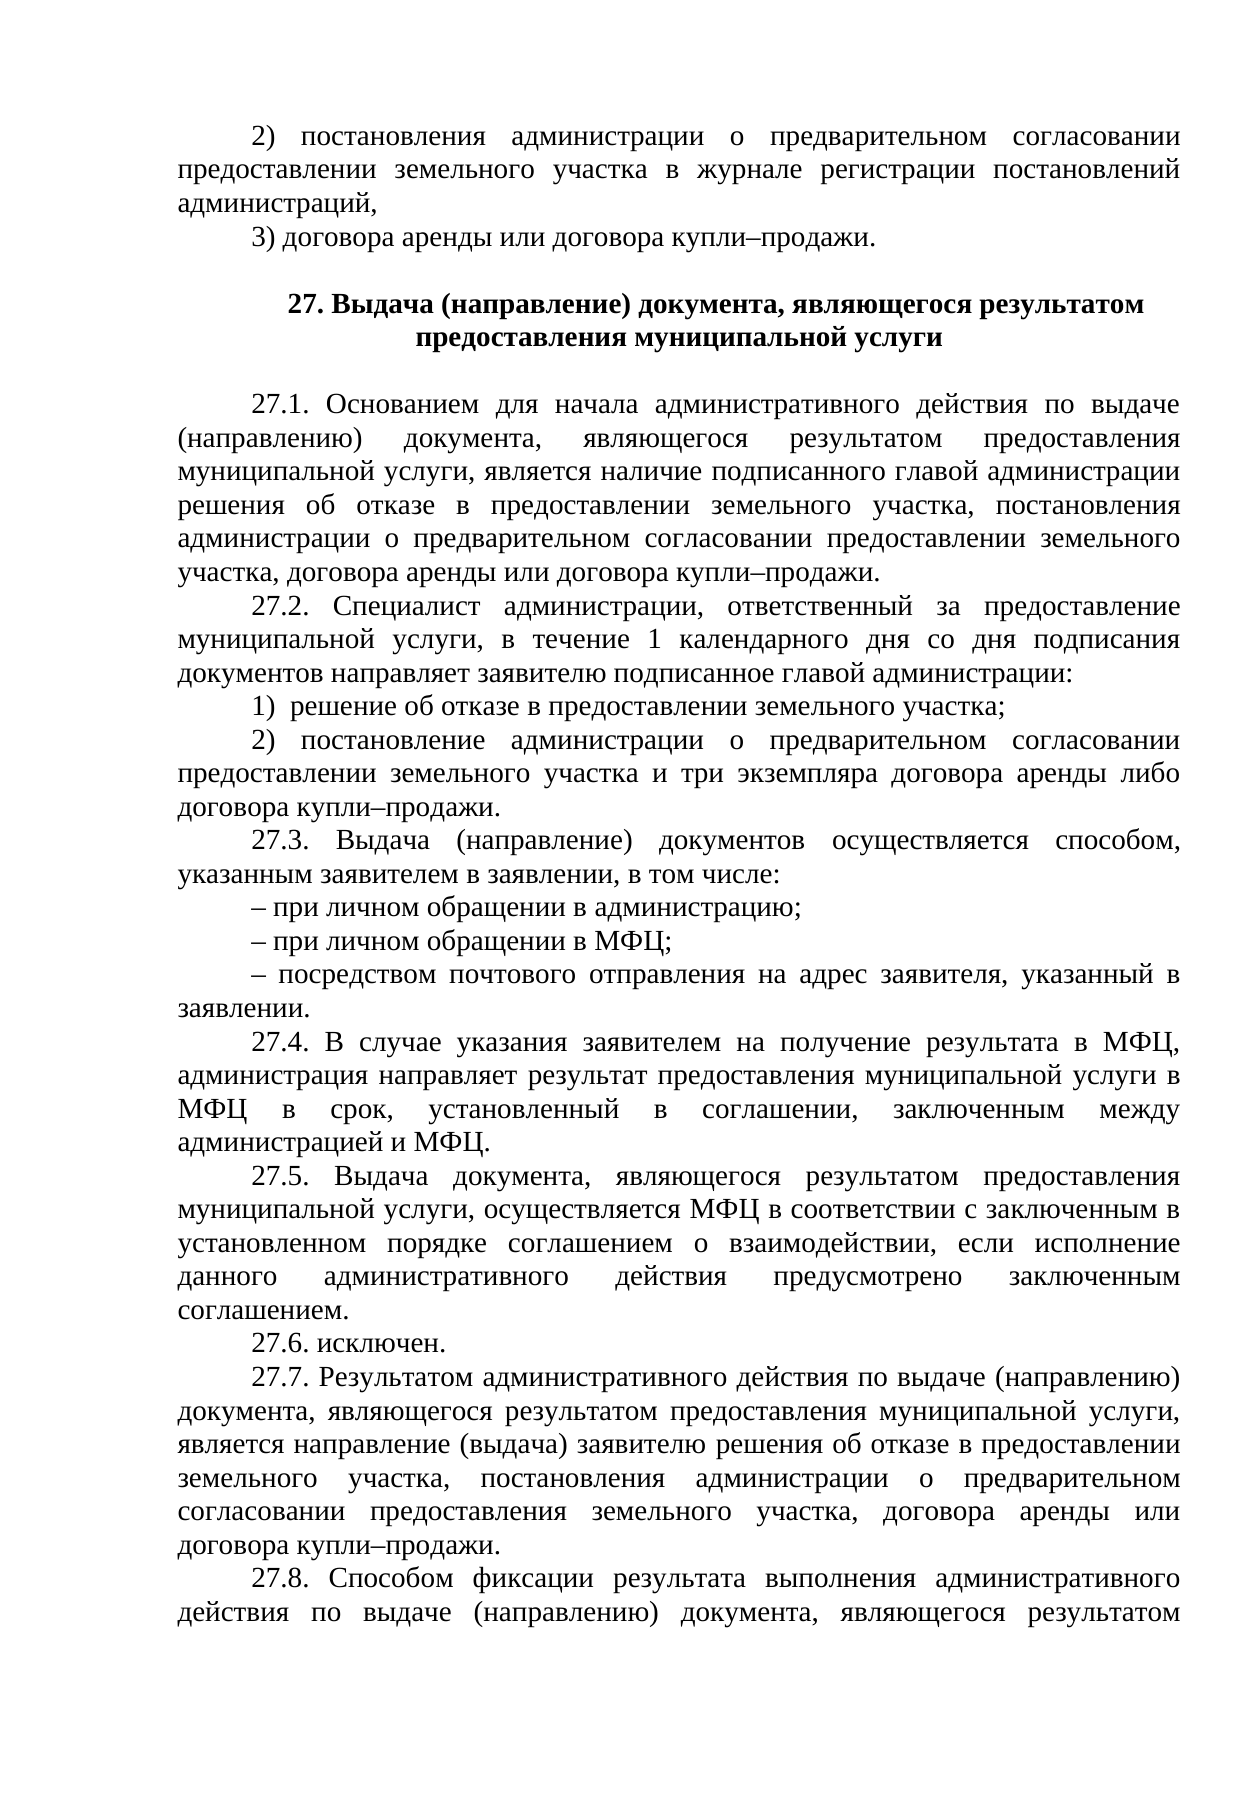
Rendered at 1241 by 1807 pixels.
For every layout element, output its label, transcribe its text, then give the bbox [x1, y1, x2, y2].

text 27.6. исключен. [177, 1326, 1181, 1359]
text – при личном обращении в администрацию; [177, 889, 1181, 923]
text 27.4. В случае указания заявителем на получение результата в МФЦ, администрация направляет результат предоставления муниципальной услуги в МФЦ в срок, установленный в соглашении, заключенным между администрацией и МФЦ. [177, 1024, 1181, 1158]
text 2) постановления администрации о предварительном согласовании предоставлении земельного участка в журнале регистрации постановлений администраций, [177, 118, 1181, 219]
text 3) договора аренды или договора купли–продажи. [177, 219, 1181, 252]
text 2) постановление администрации о предварительном согласовании предоставлении земельного участка и три экземпляра договора аренды либо договора купли–продажи. [177, 722, 1181, 822]
text 27.1. Основанием для начала административного действия по выдаче (направлению) документа, являющегося результатом предоставления муниципальной услуги, является наличие подписанного главой администрации решения об отказе в предоставлении земельного участка, постановления администрации о предварительном согласовании предоставлении земельного участка, договора аренды или договора купли–продажи. [177, 386, 1181, 588]
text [177, 1560, 1181, 1627]
text – посредством почтового отправления на адрес заявителя, указанный в заявлении. [177, 957, 1181, 1024]
text 27.7. Результатом административного действия по выдаче (направлению) документа, являющегося результатом предоставления муниципальной услуги, является направление (выдача) заявителю решения об отказе в предоставлении земельного участка, постановления администрации о предварительном согласовании предоставления земельного участка, договора аренды или договора купли–продажи. [177, 1359, 1181, 1560]
text 27.3. Выдача (направление) документов осуществляется способом, указанным заявителем в заявлении, в том числе: [177, 822, 1181, 889]
text 27.5. Выдача документа, являющегося результатом предоставления муниципальной услуги, осуществляется МФЦ в соответствии с заключенным в установленном порядке соглашением о взаимодействии, если исполнение данного административного действия предусмотрено заключенным соглашением. [177, 1158, 1181, 1326]
text 27.2. Специалист администрации, ответственный за предоставление муниципальной услуги, в течение 1 календарного дня со дня подписания документов направляет заявителю подписанное главой администрации: [177, 588, 1181, 688]
text 27. Выдача (направление) документа, являющегося результатом предоставления муниципальной услуги [177, 286, 1181, 353]
text 1) решение об отказе в предоставлении земельного участка; [177, 688, 1181, 722]
text – при личном обращении в МФЦ; [177, 923, 1181, 957]
